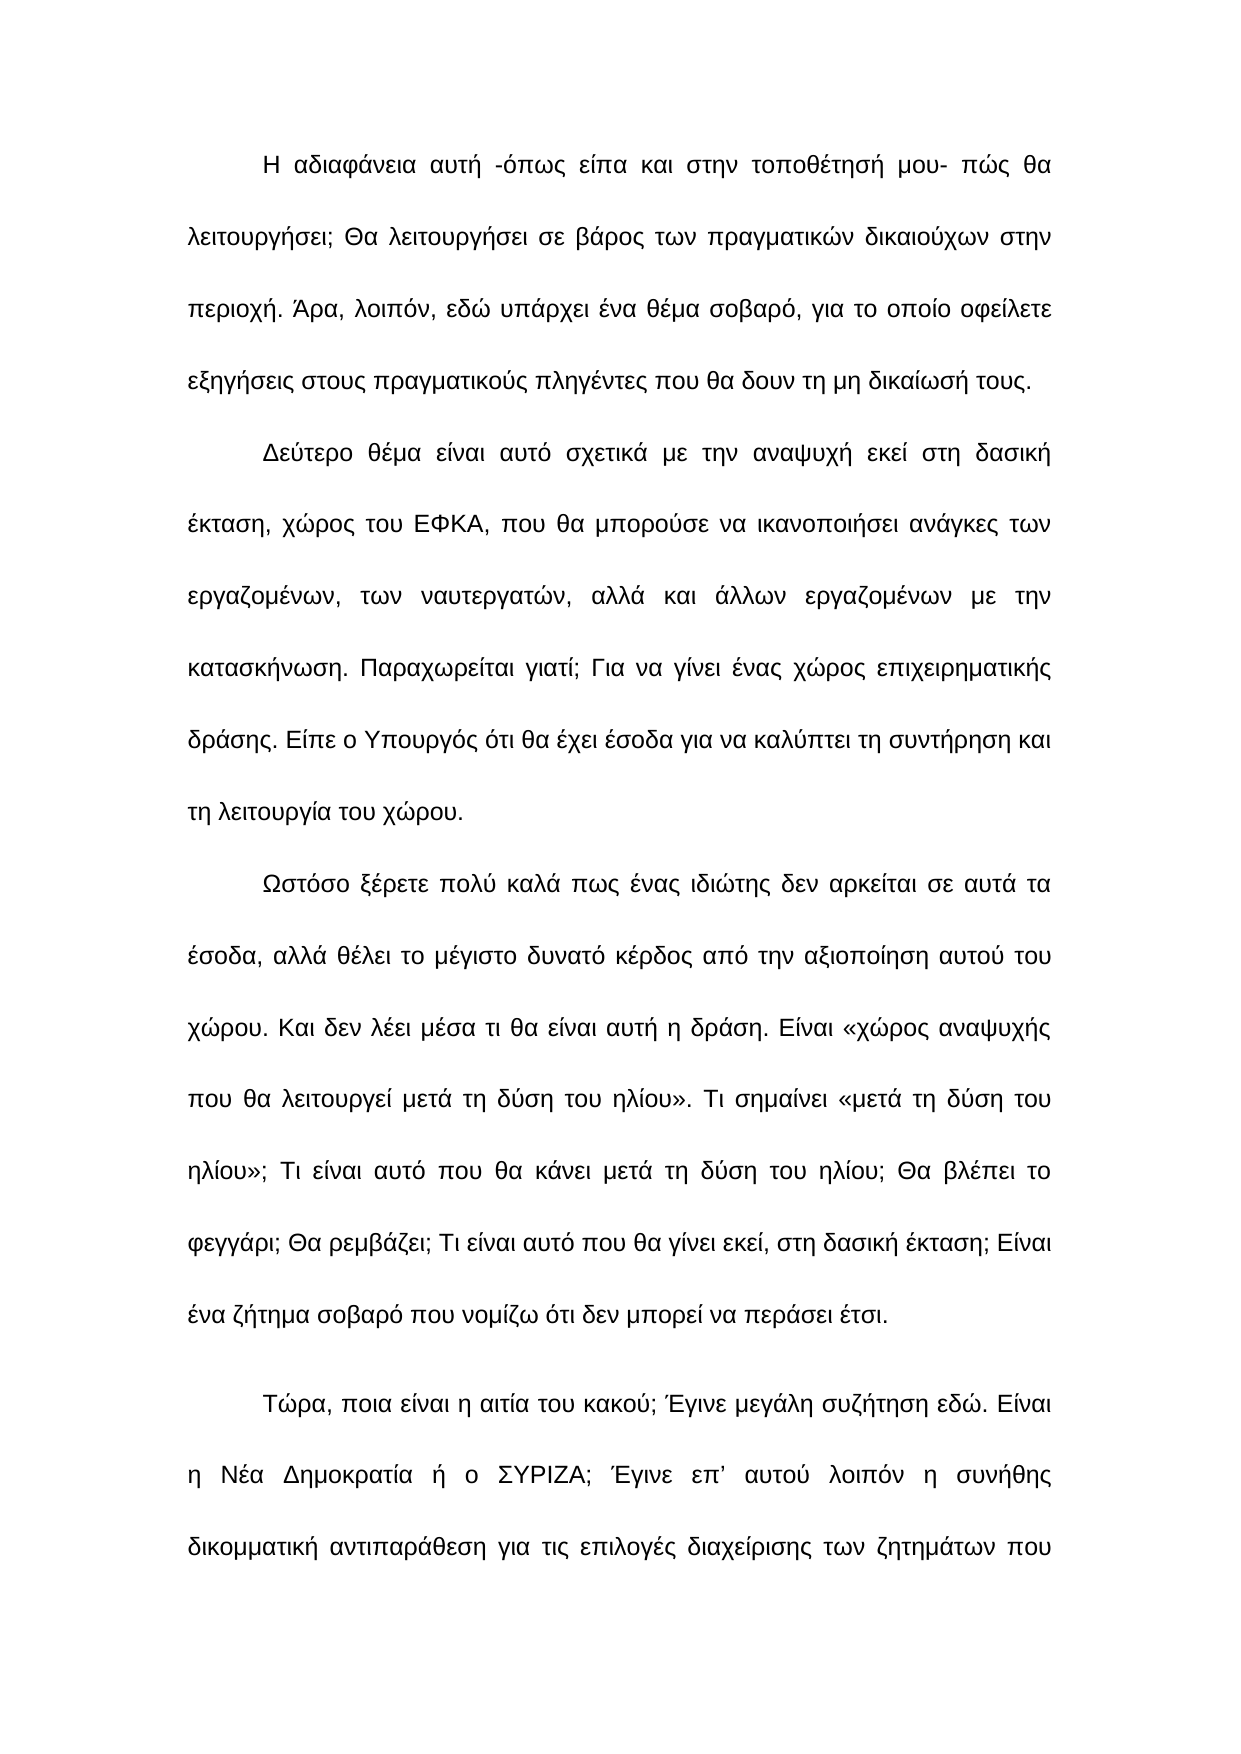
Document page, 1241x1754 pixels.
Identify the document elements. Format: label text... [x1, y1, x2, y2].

text Η αδιαφάνεια αυτή -όπως είπα και στην τοποθέτησή μου- πώς θα λειτουργήσει; Θα λειτουργήσει σε βάρος των πραγματικών δικαιούχων στην περιοχή. Άρα, λοιπόν, εδώ υπάρχει ένα θέμα σοβαρό, για το οποίο οφείλετε εξηγήσεις στους πραγματικούς πληγέντες που θα δουν τη μη δικαίωσή τους. [187, 150, 1053, 394]
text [187, 1388, 1053, 1561]
text Ωστόσο ξέρετε πολύ καλά πως ένας ιδιώτης δεν αρκείται σε αυτά τα έσοδα, αλλά θέλει το μέγιστο δυνατό κέρδος από την αξιοποίηση αυτού του χώρου. Και δεν λέει μέσα τι θα είναι αυτή η δράση. Είναι «χώρος αναψυχής που θα λειτουργεί μετά τη δύση του ηλίου». Τι σημαίνει «μετά τη δύση του ηλίου»; Τι είναι αυτό που θα κάνει μετά τη δύση του ηλίου; Θα βλέπει το φεγγάρι; Θα ρεμβάζει; Τι είναι αυτό που θα γίνει εκεί, στη δασική έκταση; Είναι ένα ζήτημα σοβαρό που νομίζω ότι δεν μπορεί να περάσει έτσι. [187, 869, 1053, 1329]
text Δεύτερο θέμα είναι αυτό σχετικά με την αναψυχή εκεί στη δασική έκταση, χώρος του ΕΦΚΑ, που θα μπορούσε να ικανοποιήσει ανάγκες των εργαζομένων, των ναυτεργατών, αλλά και άλλων εργαζομένων με την κατασκήνωση. Παραχωρείται γιατί; Για να γίνει ένας χώρος επιχειρηματικής δράσης. Είπε ο Υπουργός ότι θα έχει έσοδα για να καλύπτει τη συντήρηση και τη λειτουργία του χώρου. [187, 437, 1053, 826]
